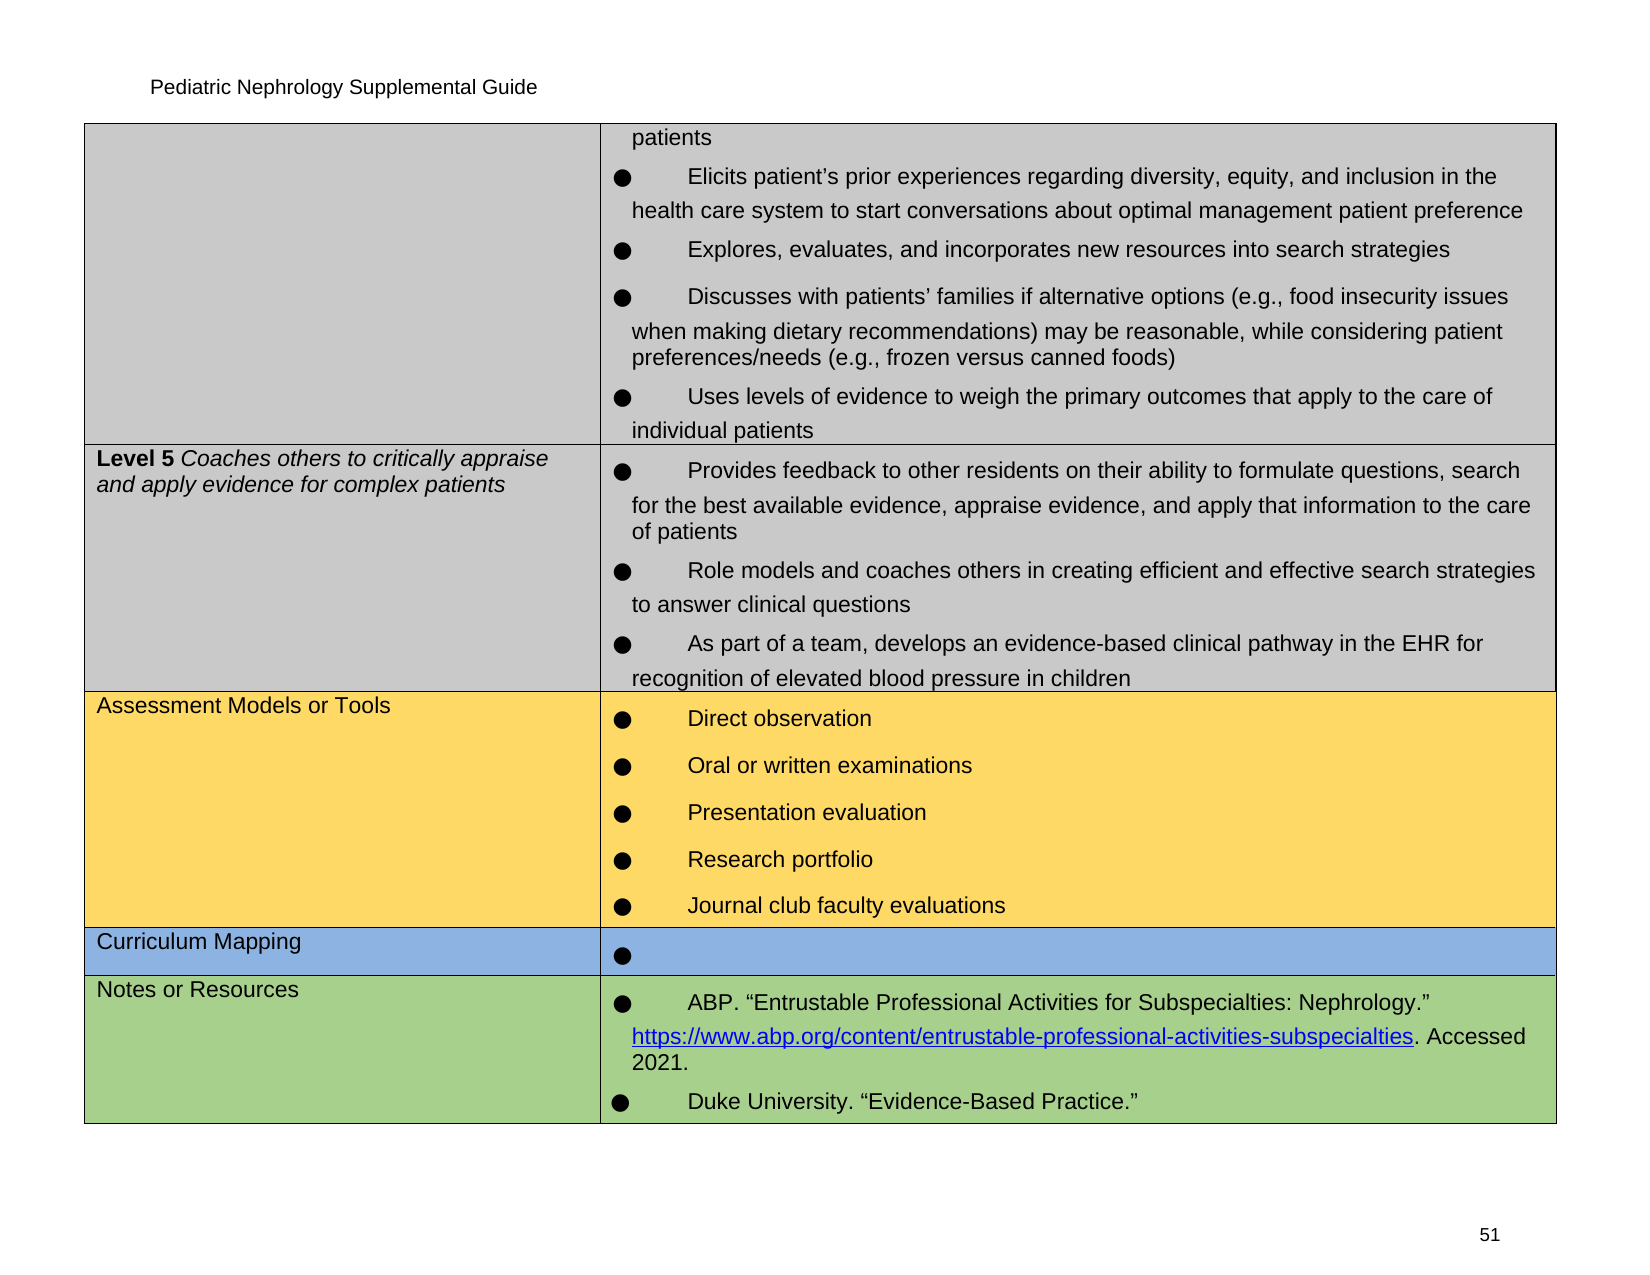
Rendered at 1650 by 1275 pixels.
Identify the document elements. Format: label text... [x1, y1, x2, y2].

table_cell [85, 124, 600, 444]
table_cell Assessment Models or Tools [85, 692, 600, 927]
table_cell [601, 124, 1555, 444]
table_cell Notes or Resources [85, 976, 600, 1123]
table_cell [601, 975, 1556, 1123]
table_cell Curriculum Mapping [85, 928, 600, 975]
table_cell Direct observation Oral or written examinations Presentation evaluation Research portfolio Journal club faculty evaluations [601, 692, 1556, 927]
table_cell Provides feedback to other residents on their ability to formulate questions, search for the best available evidence, appraise evidence, and apply that information to the care of patients Role models and coaches others in creating efficient and effective search strategies to answer clinical questions As part of a team, develops an evidence-based clinical pathway in the EHR for recognition of elevated blood pressure in children [601, 445, 1555, 691]
table_cell [601, 927, 1556, 975]
table_cell Level 5 Coaches others to critically appraise and apply evidence for complex patients [85, 445, 600, 691]
